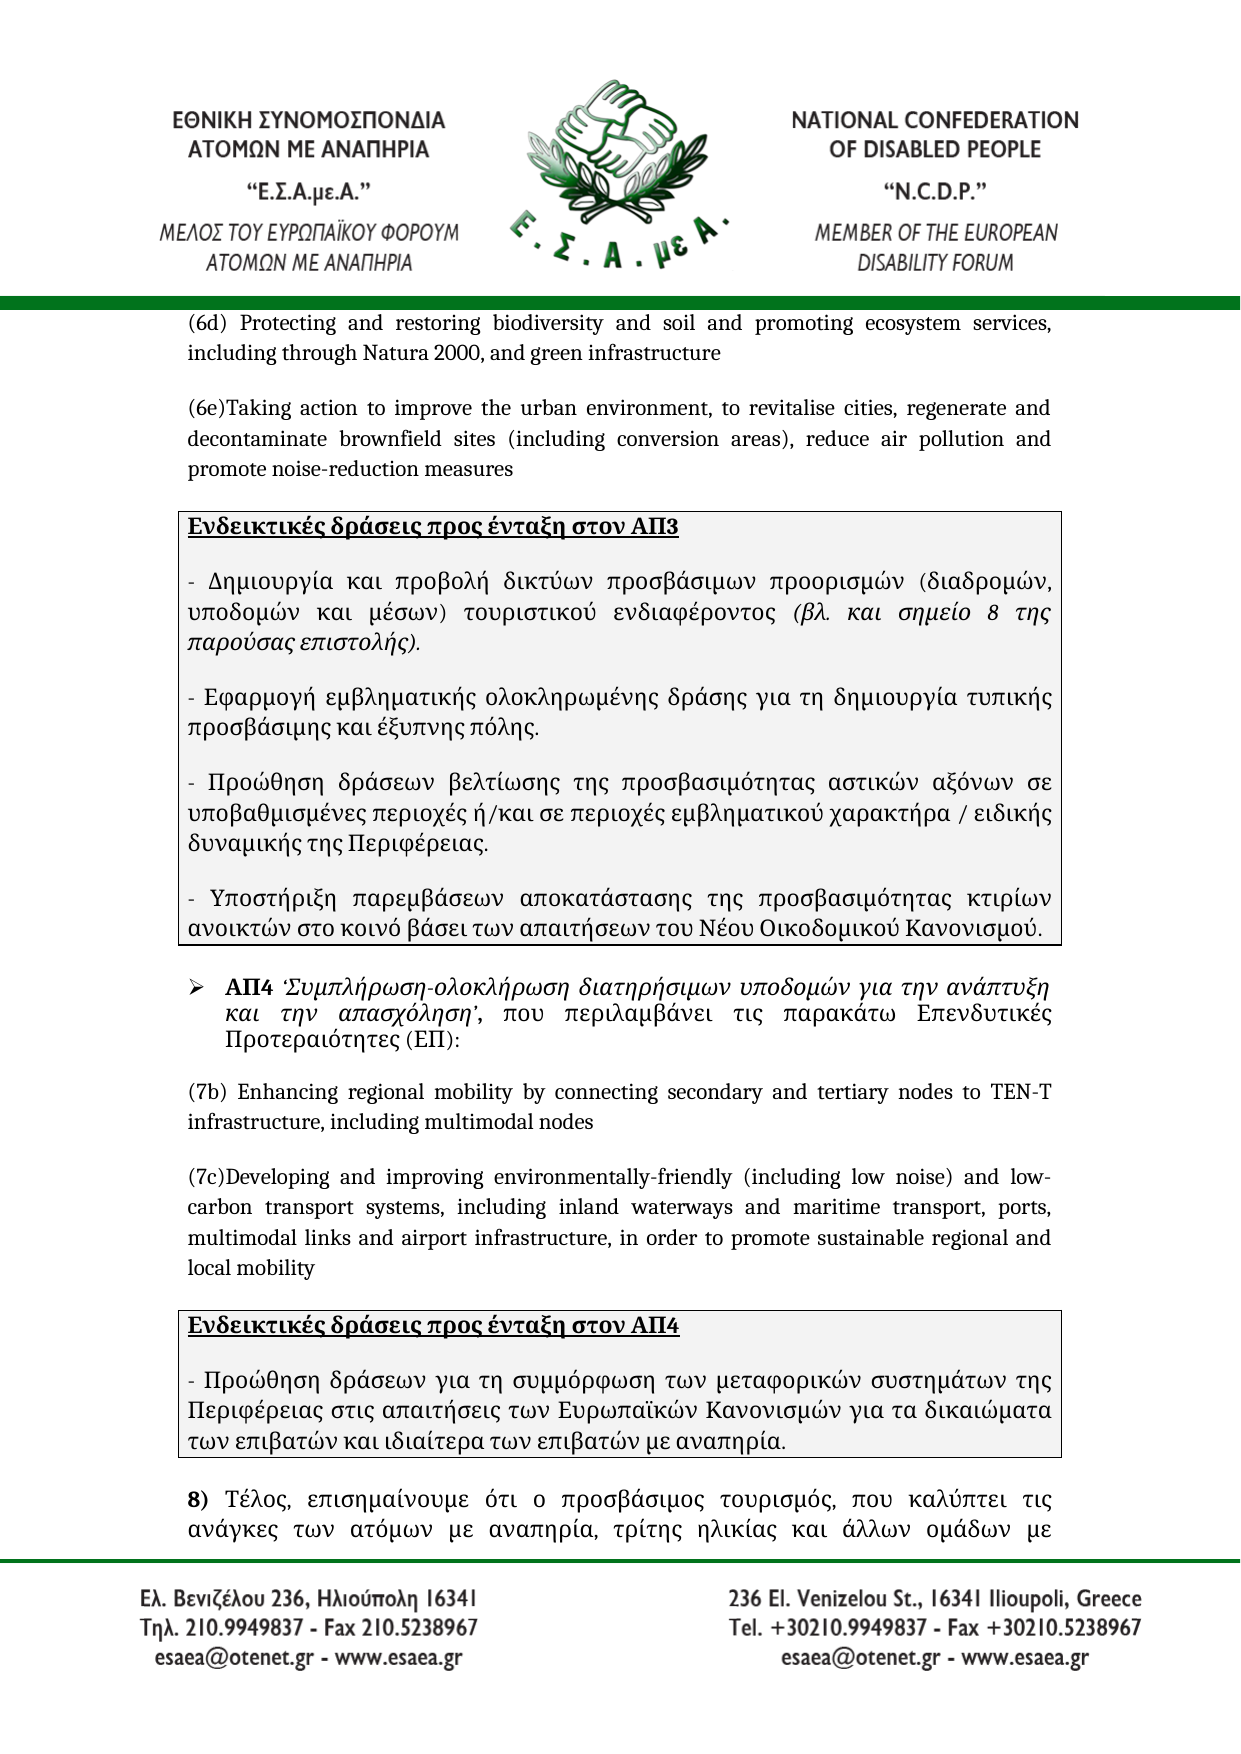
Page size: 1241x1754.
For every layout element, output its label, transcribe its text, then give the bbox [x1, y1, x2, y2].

list ΑΠ4 ‘Συμπλήρωση-ολοκλήρωση διατηρήσιμων υποδομών για την ανάπτυξη και την απασχόληση’, που περιλαμβάνει τις παρακάτω Επενδυτικές Προτεραιότητες (ΕΠ): [187, 974, 1053, 1053]
text (7c)Developing and improving environmentally-friendly (including low noise) and low-carbon transport systems, including inland waterways and maritime transport, ports, multimodal links and airport infrastructure, in order to promote sustainable regional and local mobility [187, 1164, 1053, 1281]
picture [0, 1559, 1241, 1681]
text (6d) Protecting and restoring biodiversity and soil and promoting ecosystem services, including through Natura 2000, and green infrastructure [187, 310, 1053, 366]
picture [0, 73, 1241, 310]
text - Προώθηση δράσεων για τη συμμόρφωση των μεταφορικών συστημάτων της Περιφέρειας στις απαιτήσεις των Ευρωπαϊκών Κανονισμών για τα δικαιώματα των επιβατών και ιδιαίτερα των επιβατών με αναπηρία. [179, 1365, 1061, 1457]
text (6e)Taking action to improve the urban environment, to revitalise cities, regenerate and decontaminate brownfield sites (including conversion areas), reduce air pollution and promote noise-reduction measures [187, 395, 1053, 482]
text - Προώθηση δράσεων βελτίωσης της προσβασιμότητας αστικών αξόνων σε υποβαθμισμένες περιοχές ή/και σε περιοχές εμβληματικού χαρακτήρα / ειδικής δυναμικής της Περιφέρειας. [179, 767, 1061, 857]
text - Δημιουργία και προβολή δικτύων προσβάσιμων προορισμών (διαδρομών, υποδομών και μέσων) τουριστικού ενδιαφέροντος (βλ. και σημείο 8 της παρούσας επιστολής). [179, 566, 1061, 656]
text (7b) Enhancing regional mobility by connecting secondary and tertiary nodes to TEN-T infrastructure, including multimodal nodes [187, 1078, 1053, 1135]
text - Εφαρμογή εμβληματικής ολοκληρωμένης δράσης για τη δημιουργία τυπικής προσβάσιμης και έξυπνης πόλης. [179, 682, 1061, 741]
text Ενδεικτικές δράσεις προς ένταξη στον ΑΠ3 [179, 512, 1061, 540]
text Ενδεικτικές δράσεις προς ένταξη στον ΑΠ4 [179, 1311, 1061, 1339]
text - Υποστήριξη παρεμβάσεων αποκατάστασης της προσβασιμότητας κτιρίων ανοικτών στο κοινό βάσει των απαιτήσεων του Νέου Οικοδομικού Κανονισμού. [179, 883, 1061, 944]
